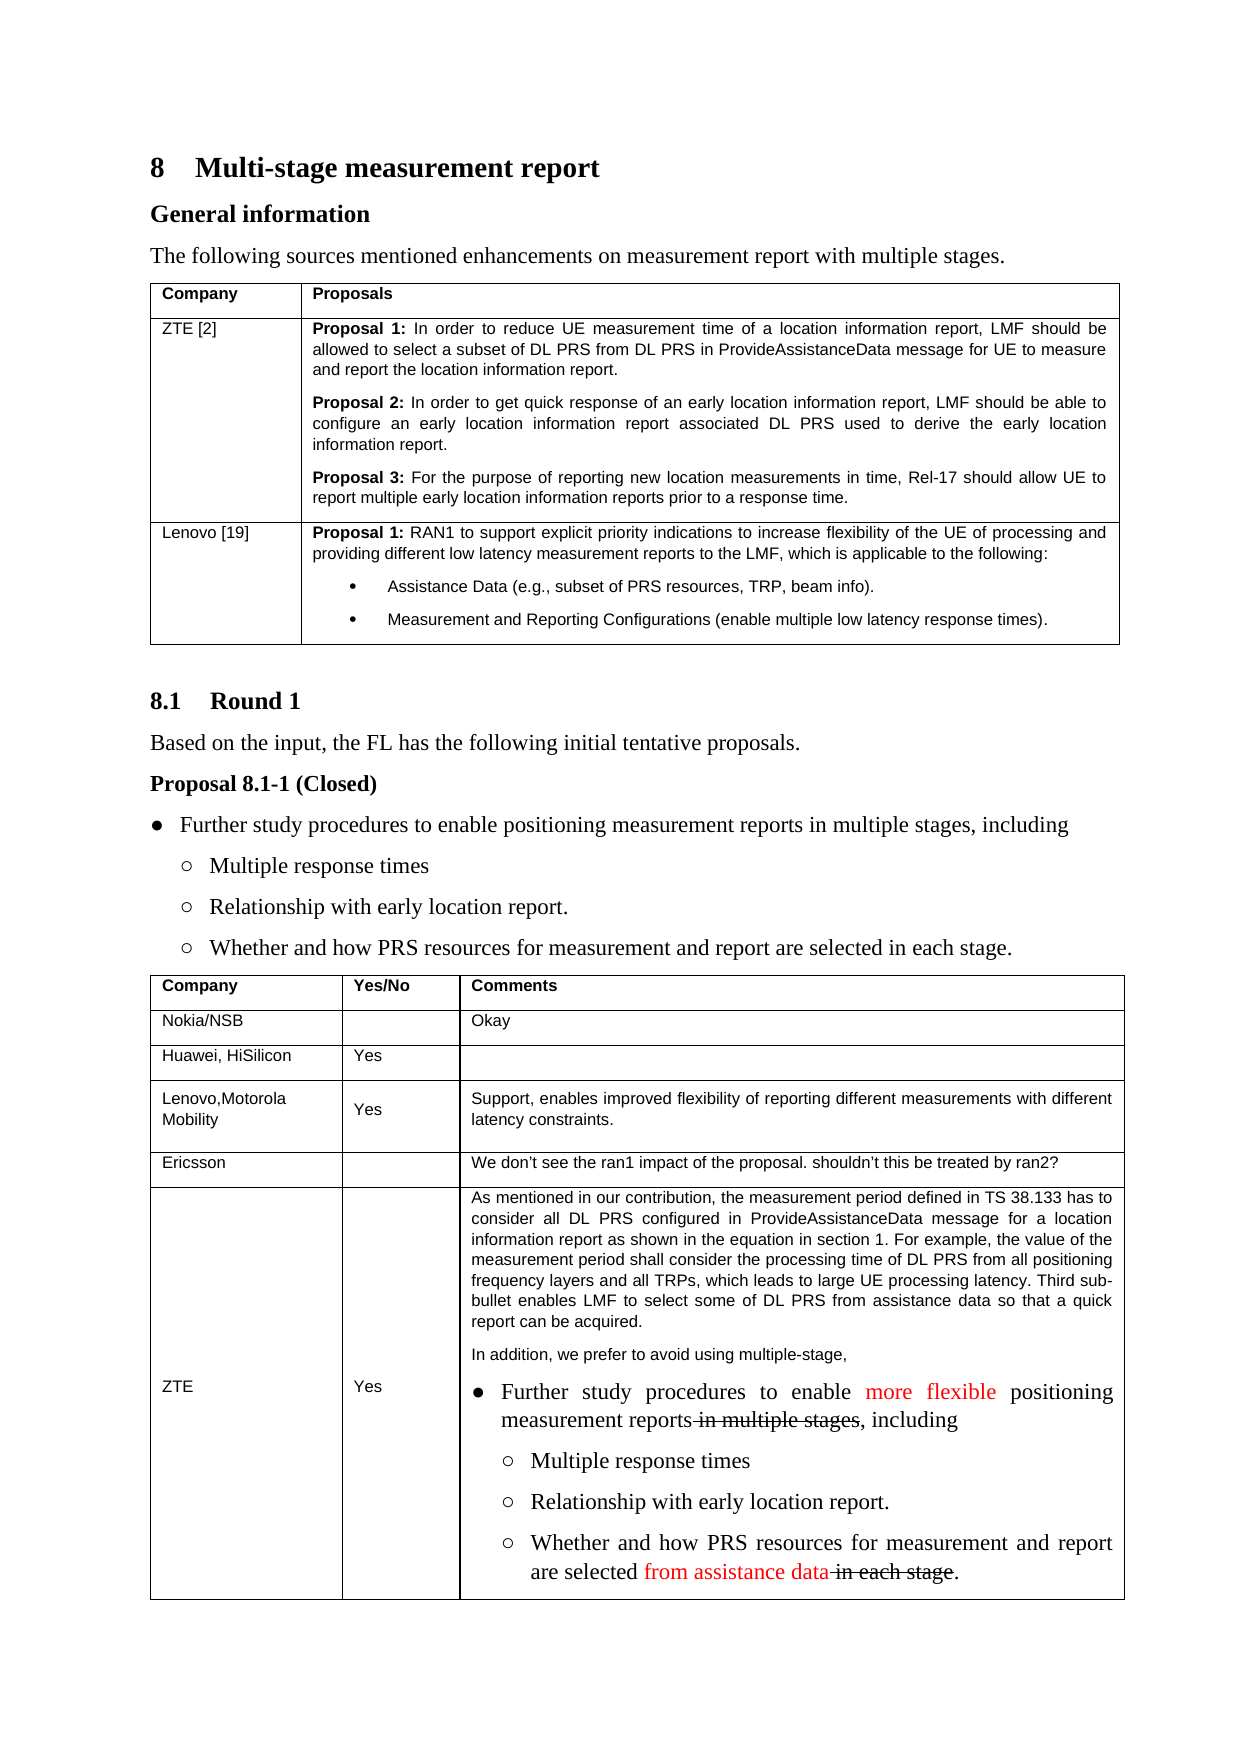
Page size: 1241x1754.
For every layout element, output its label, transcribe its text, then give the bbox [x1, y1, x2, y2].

table_header Yes/No [343, 976, 459, 1010]
table_cell Lenovo,Motorola Mobility [151, 1081, 342, 1152]
table_cell Proposal 1: RAN1 to support explicit priority indications to increase flexibility of the UE of processing and providing different low latency measurement reports to the LMF, which is applicable to the following: Assistance Data (e.g., subset of PRS resources, TRP, beam info). Measurement and Reporting Configurations (enable multiple low latency response times). [302, 523, 1119, 644]
table_cell Nokia/NSB [151, 1011, 342, 1045]
subtitle Multi-stage measurement report [150, 150, 1120, 183]
list Relationship with early location report. [179, 893, 1120, 919]
table_cell Ericsson [151, 1153, 342, 1187]
table_cell [343, 1011, 459, 1045]
table_cell Yes [343, 1081, 459, 1152]
subtitle General information [150, 199, 1120, 227]
table_cell [461, 1046, 1124, 1079]
text Further study procedures to enable positioning measurement reports in multiple stages, including [150, 811, 1120, 838]
table_header Company [151, 976, 342, 1010]
table_cell Huawei, HiSilicon [151, 1046, 342, 1079]
table_header Company [151, 284, 301, 318]
table_cell As mentioned in our contribution, the measurement period defined in TS 38.133 has to consider all DL PRS configured in ProvideAssistanceData message for a location information report as shown in the equation in section 1. For example, the value of the measurement period shall consider the processing time of DL PRS from all positioning frequency layers and all TRPs, which leads to large UE processing latency. Third sub-bullet enables LMF to select some of DL PRS from assistance data so that a quick report can be acquired. In addition, we prefer to avoid using multiple-stage, Further study procedures to enable more flexible positioning measurement reports in multiple stages, including Multiple response times Relationship with early location report. Whether and how PRS resources for measurement and report are selected from assistance data in each stage. [461, 1188, 1124, 1599]
subtitle Proposal 8.1-1 (Closed) [150, 770, 1120, 797]
table_cell Yes [343, 1046, 459, 1079]
table_cell Okay [461, 1011, 1124, 1045]
table_cell Proposal 1: In order to reduce UE measurement time of a location information report, LMF should be allowed to select a subset of DL PRS from DL PRS in ProvideAssistanceData message for UE to measure and report the location information report. Proposal 2: In order to get quick response of an early location information report, LMF should be able to configure an early location information report associated DL PRS used to derive the early location information report. Proposal 3: For the purpose of reporting new location measurements in time, Rel-17 should allow UE to report multiple early location information reports prior to a response time. [302, 319, 1119, 522]
table_cell ZTE [2] [151, 319, 301, 522]
table_cell [343, 1153, 459, 1187]
table_cell Yes [343, 1188, 459, 1599]
table_cell Lenovo [19] [151, 523, 301, 644]
table_cell Support, enables improved flexibility of reporting different measurements with different latency constraints. [461, 1081, 1124, 1152]
table_header Comments [461, 976, 1124, 1010]
table_cell ZTE [151, 1188, 342, 1599]
list Whether and how PRS resources for measurement and report are selected in each stage. [179, 934, 1120, 961]
list Multiple response times [179, 852, 1120, 879]
table_header Proposals [302, 284, 1119, 318]
text Based on the input, the FL has the following initial tentative proposals. [150, 729, 1120, 756]
text The following sources mentioned enhancements on measurement report with multiple stages. [150, 242, 1120, 268]
table_cell We don’t see the ran1 impact of the proposal. shouldn’t this be treated by ran2? [461, 1153, 1124, 1187]
subtitle Round 1 [150, 686, 1120, 715]
